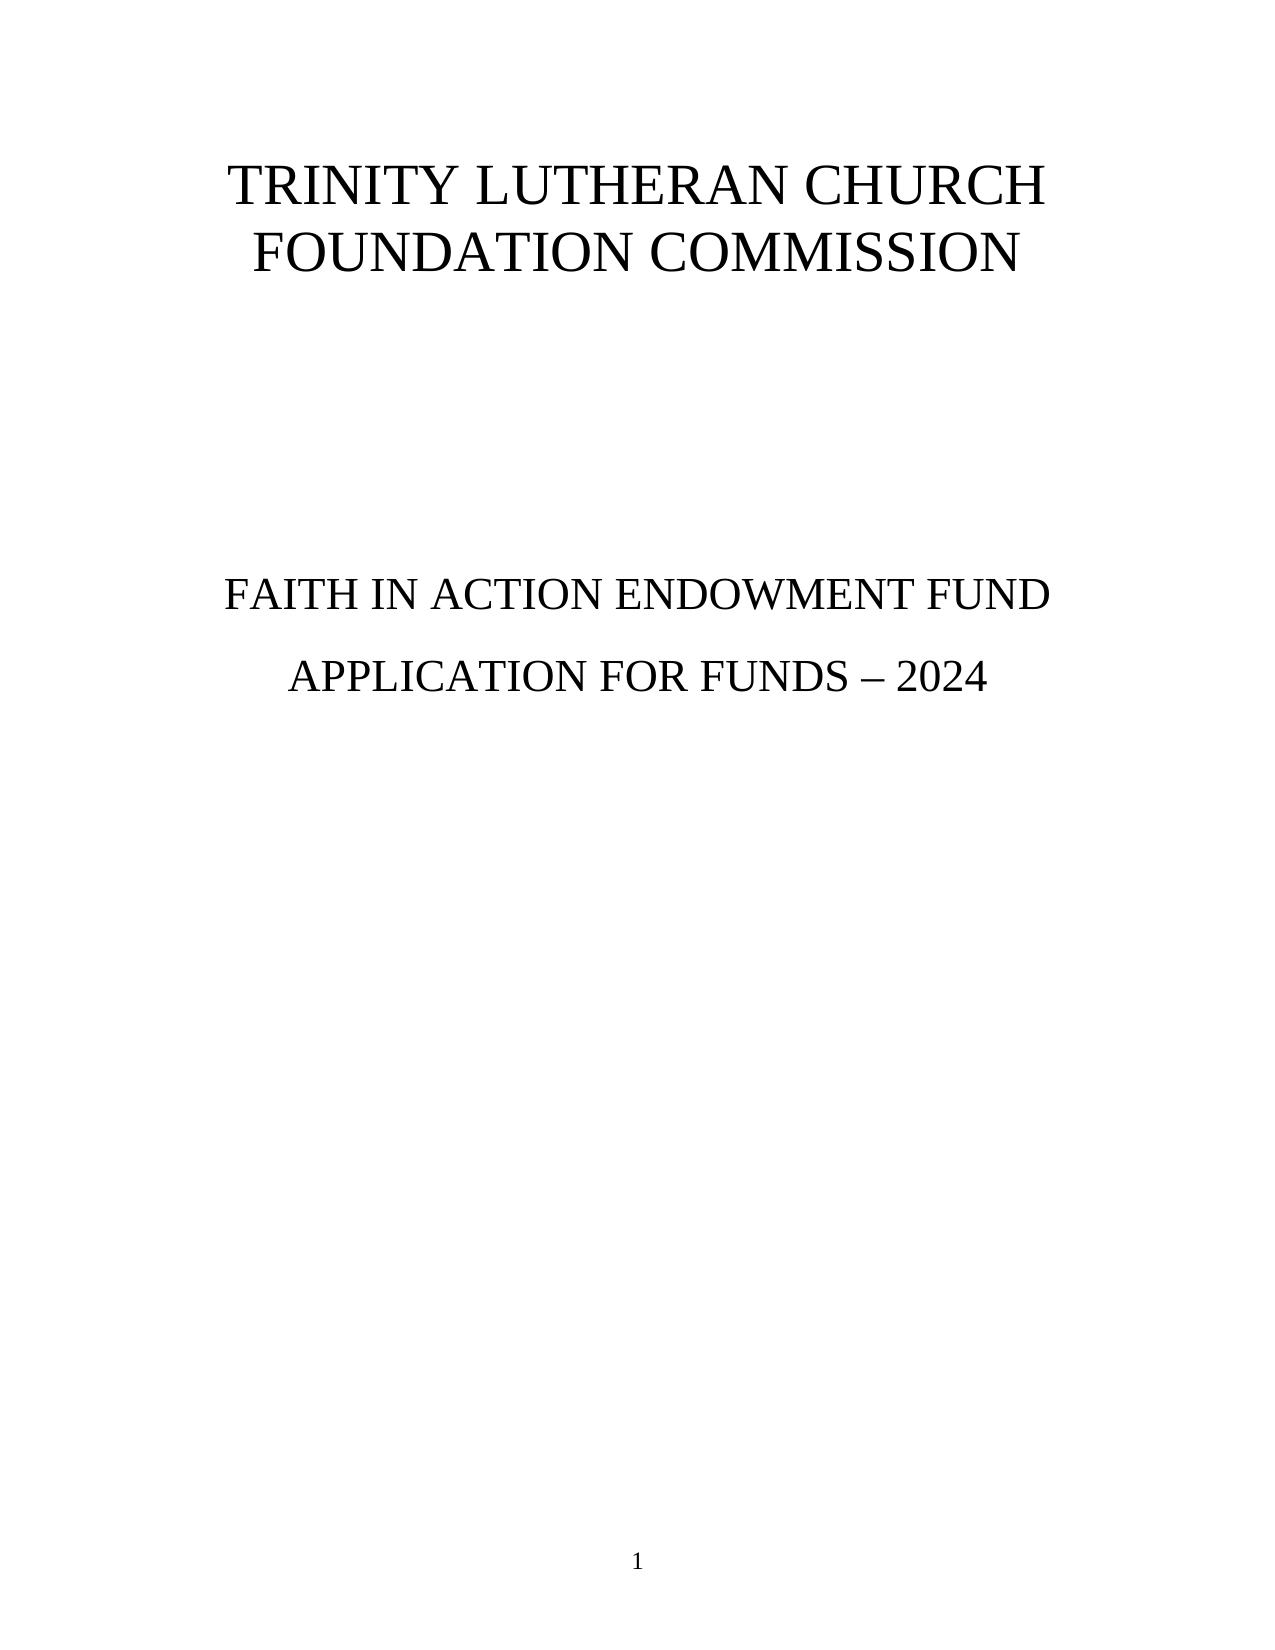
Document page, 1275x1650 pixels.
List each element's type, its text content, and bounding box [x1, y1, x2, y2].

text FOUNDATION COMMISSION [150, 217, 1125, 284]
text FAITH IN ACTION ENDOWMENT FUND [150, 567, 1125, 648]
subtitle APPLICATION FOR FUNDS – 2024 [150, 648, 1125, 701]
text TRINITY LUTHERAN CHURCH [150, 150, 1125, 217]
